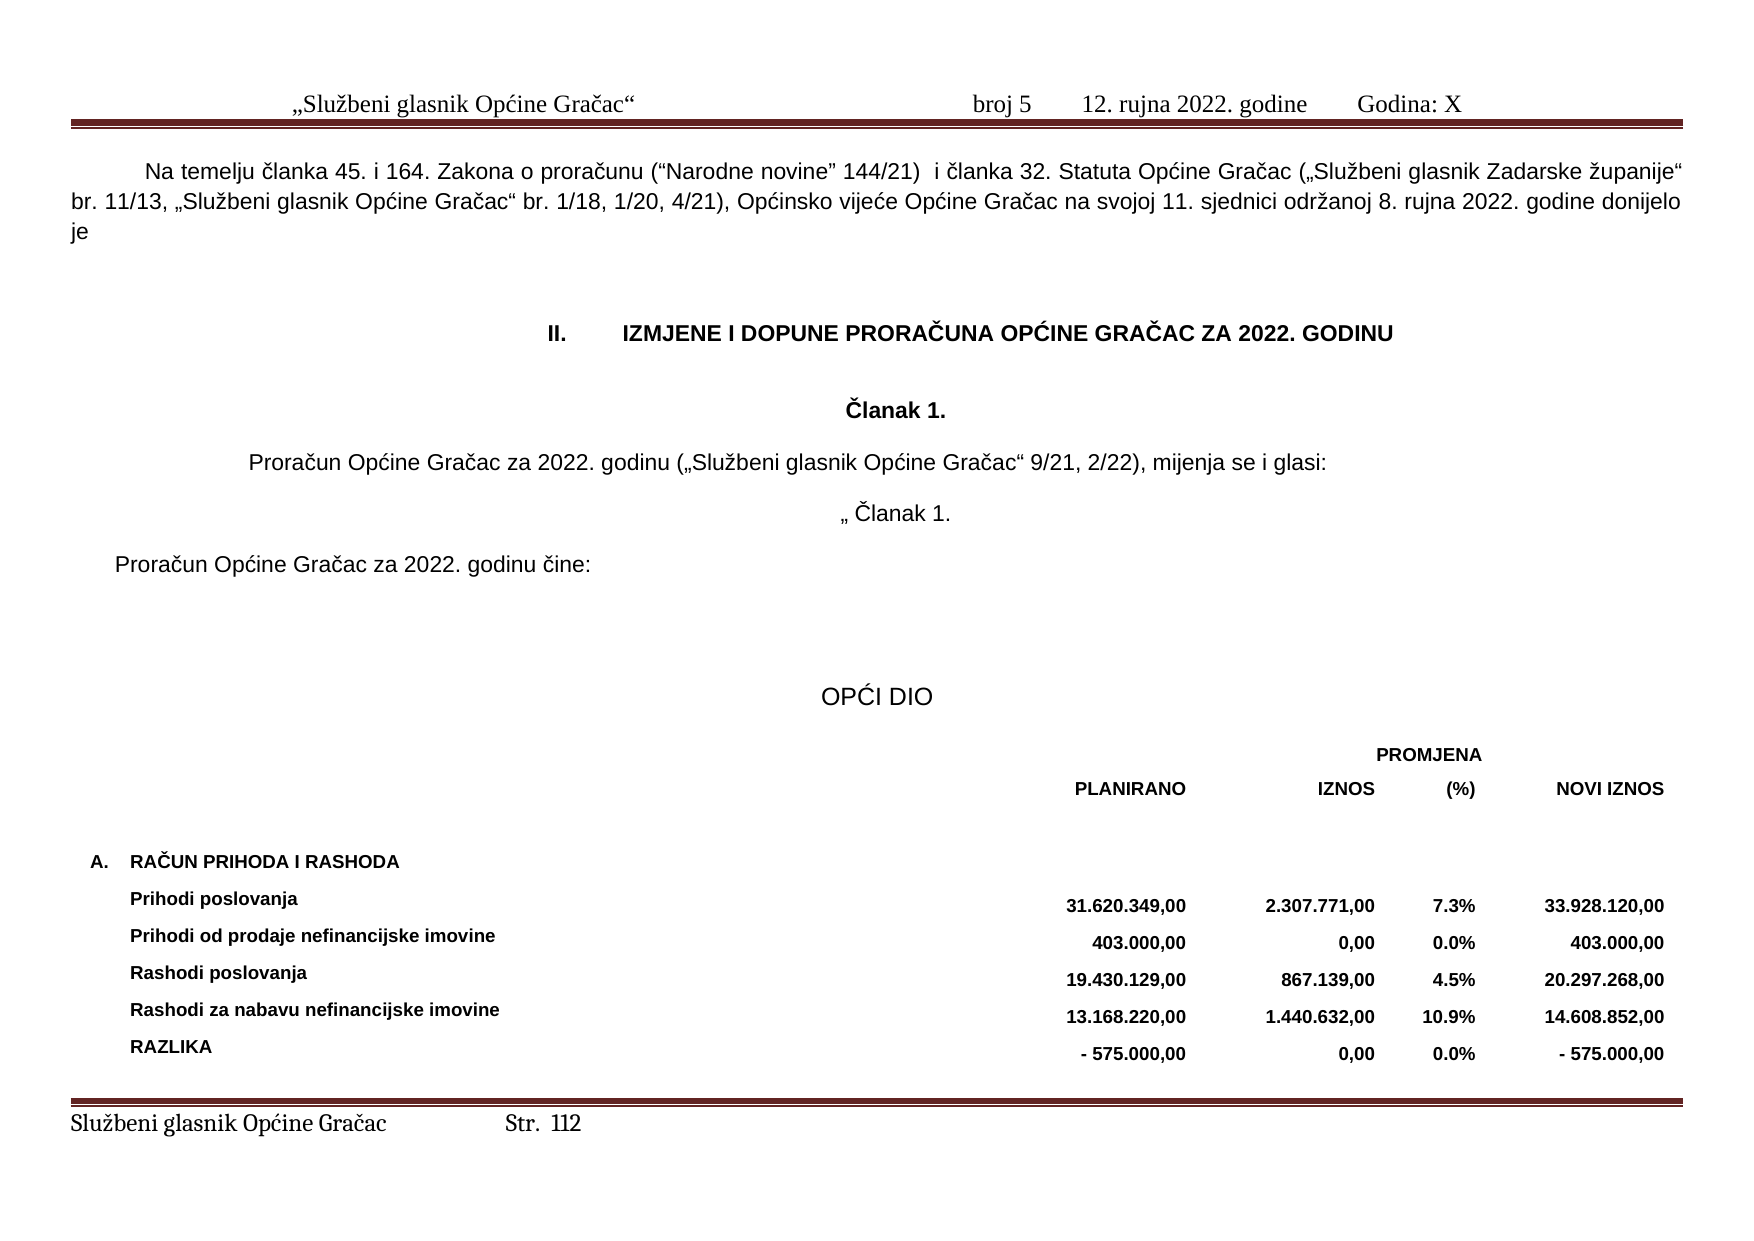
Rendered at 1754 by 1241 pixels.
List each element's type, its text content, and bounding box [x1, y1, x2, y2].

text Članak 1. [108, 397, 1683, 424]
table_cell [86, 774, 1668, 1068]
text Proračun Općine Gračac za 2022. godinu („Službeni glasnik Općine Gračac“ 9/21, 2/22), mijenja se i glasi: [108, 448, 1683, 475]
text OPĆI DIO [71, 681, 1683, 710]
text Na temelju članka 45. i 164. Zakona o proračunu (“Narodne novine” 144/21) i članka 32. Statuta Općine Gračac („Službeni glasnik Zadarske županije“ br. 11/13, „Službeni glasnik Općine Gračac“ br. 1/18, 1/20, 4/21), Općinsko vijeće Općine Gračac na svojoj 11. sjednici održanoj 8. rujna 2022. godine donijelo je [71, 158, 1683, 244]
list IZMJENE I DOPUNE PRORAČUNA OPĆINE GRAČAC ZA 2022. GODINU [258, 320, 1683, 346]
text „ Članak 1. [108, 499, 1683, 526]
text Proračun Općine Gračac za 2022. godinu čine: [108, 551, 1683, 577]
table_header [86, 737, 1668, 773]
